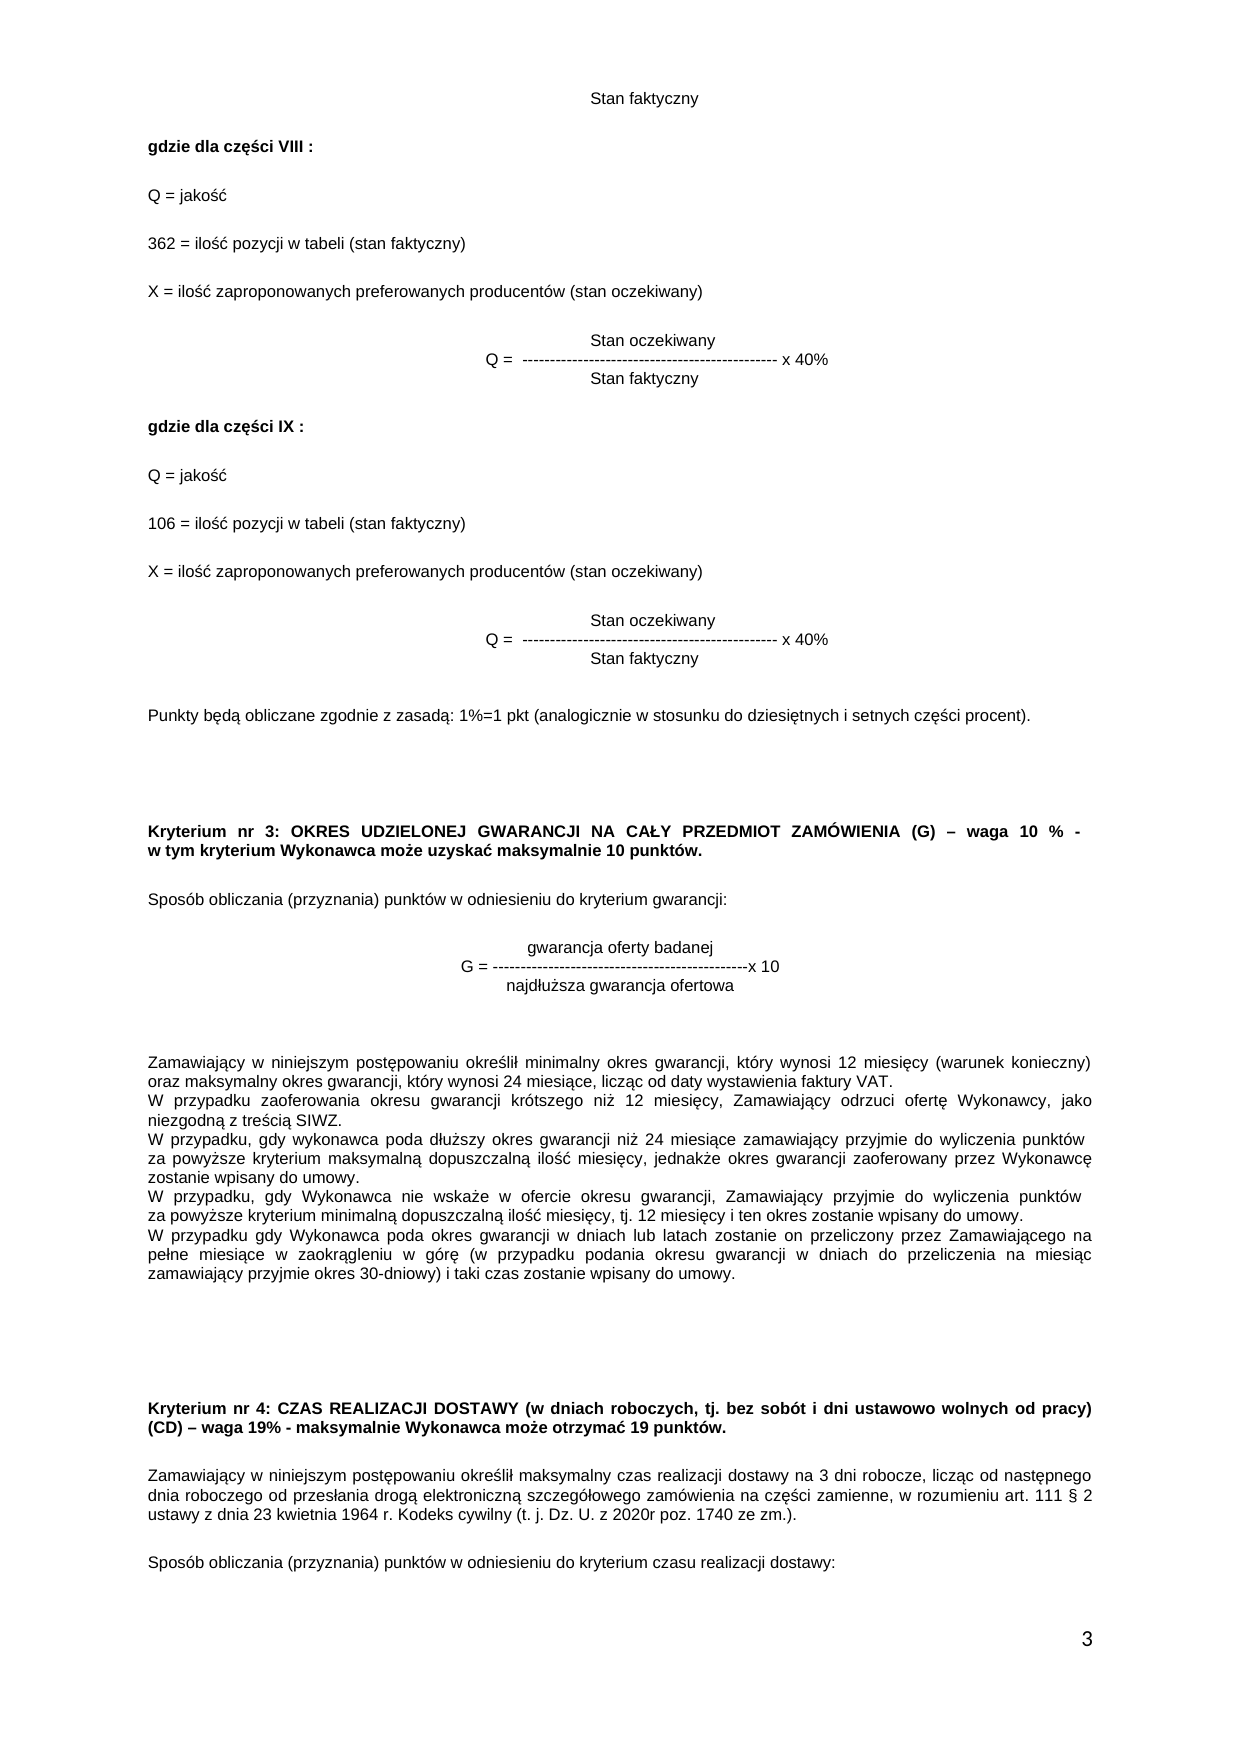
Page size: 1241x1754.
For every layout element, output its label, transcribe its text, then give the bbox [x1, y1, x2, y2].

text W przypadku gdy Wykonawca poda okres gwarancji w dniach lub latach zostanie on przeliczony przez Zamawiającego na pełne miesiące w zaokrągleniu w górę (w przypadku podania okresu gwarancji w dniach do przeliczenia na miesiąc zamawiający przyjmie okres 30-dniowy) i taki czas zostanie wpisany do umowy. [148, 1225, 1093, 1283]
text 362 = ilość pozycji w tabeli (stan faktyczny) [148, 234, 1093, 253]
text Q = jakość [148, 465, 1093, 484]
text gwarancja oferty badanej [148, 938, 1093, 957]
text Q = ---------------------------------------------- x 40% [148, 629, 1093, 649]
text Stan oczekiwany [516, 610, 1093, 629]
text Stan faktyczny [516, 649, 1093, 668]
text gdzie dla części VIII : [148, 137, 1093, 156]
text 106 = ilość pozycji w tabeli (stan faktyczny) [148, 514, 1093, 533]
text W przypadku zaoferowania okresu gwarancji krótszego niż 12 miesięcy, Zamawiający odrzuci ofertę Wykonawcy, jako niezgodną z treścią SIWZ. [148, 1091, 1093, 1129]
text Zamawiający w niniejszym postępowaniu określił minimalny okres gwarancji, który wynosi 12 miesięcy (warunek konieczny) oraz maksymalny okres gwarancji, który wynosi 24 miesiące, licząc od daty wystawienia faktury VAT. [148, 1053, 1093, 1091]
text Sposób obliczania (przyznania) punktów w odniesieniu do kryterium gwarancji: [148, 889, 1093, 909]
text gdzie dla części IX : [148, 417, 1093, 436]
text najdłuższa gwarancja ofertowa [148, 976, 1093, 995]
text Q = jakość [148, 185, 1093, 204]
text Q = ---------------------------------------------- x 40% [148, 349, 1093, 369]
text Punkty będą obliczane zgodnie z zasadą: 1%=1 pkt (analogicznie w stosunku do dziesiętnych i setnych części procent). [148, 706, 1093, 725]
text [148, 282, 1093, 301]
text Kryterium nr 4: CZAS REALIZACJI DOSTAWY (w dniach roboczych, tj. bez sobót i dni ustawowo wolnych od pracy) (CD) – waga 19% - maksymalnie Wykonawca może otrzymać 19 punktów. [148, 1399, 1093, 1437]
text Kryterium nr 3: OKRES UDZIELONEJ GWARANCJI NA CAŁY PRZEDMIOT ZAMÓWIENIA (G) – waga 10 % - w tym kryterium Wykonawca może uzyskać maksymalnie 10 punktów. [148, 822, 1093, 860]
text Sposób obliczania (przyznania) punktów w odniesieniu do kryterium czasu realizacji dostawy: [148, 1553, 1093, 1572]
text Stan oczekiwany [516, 330, 1093, 349]
text Stan faktyczny [516, 369, 1093, 388]
text W przypadku, gdy Wykonawca nie wskaże w ofercie okresu gwarancji, Zamawiający przyjmie do wyliczenia punktów za powyższe kryterium minimalną dopuszczalną ilość miesięcy, tj. 12 miesięcy i ten okres zostanie wpisany do umowy. [148, 1187, 1093, 1225]
text Zamawiający w niniejszym postępowaniu określił maksymalny czas realizacji dostawy na 3 dni robocze, licząc od następnego dnia roboczego od przesłania drogą elektroniczną szczegółowego zamówienia na części zamienne, w rozumieniu art. 111 § 2 ustawy z dnia 23 kwietnia 1964 r. Kodeks cywilny (t. j. Dz. U. z 2020r poz. 1740 ze zm.). [148, 1466, 1093, 1524]
text W przypadku, gdy wykonawca poda dłuższy okres gwarancji niż 24 miesiące zamawiający przyjmie do wyliczenia punktów za powyższe kryterium maksymalną dopuszczalną ilość miesięcy, jednakże okres gwarancji zaoferowany przez Wykonawcę zostanie wpisany do umowy. [148, 1129, 1093, 1187]
text Stan faktyczny [516, 89, 1093, 108]
text G = ----------------------------------------------x 10 [148, 957, 1093, 976]
text X = ilość zaproponowanych preferowanych producentów (stan oczekiwany) [148, 562, 1093, 581]
